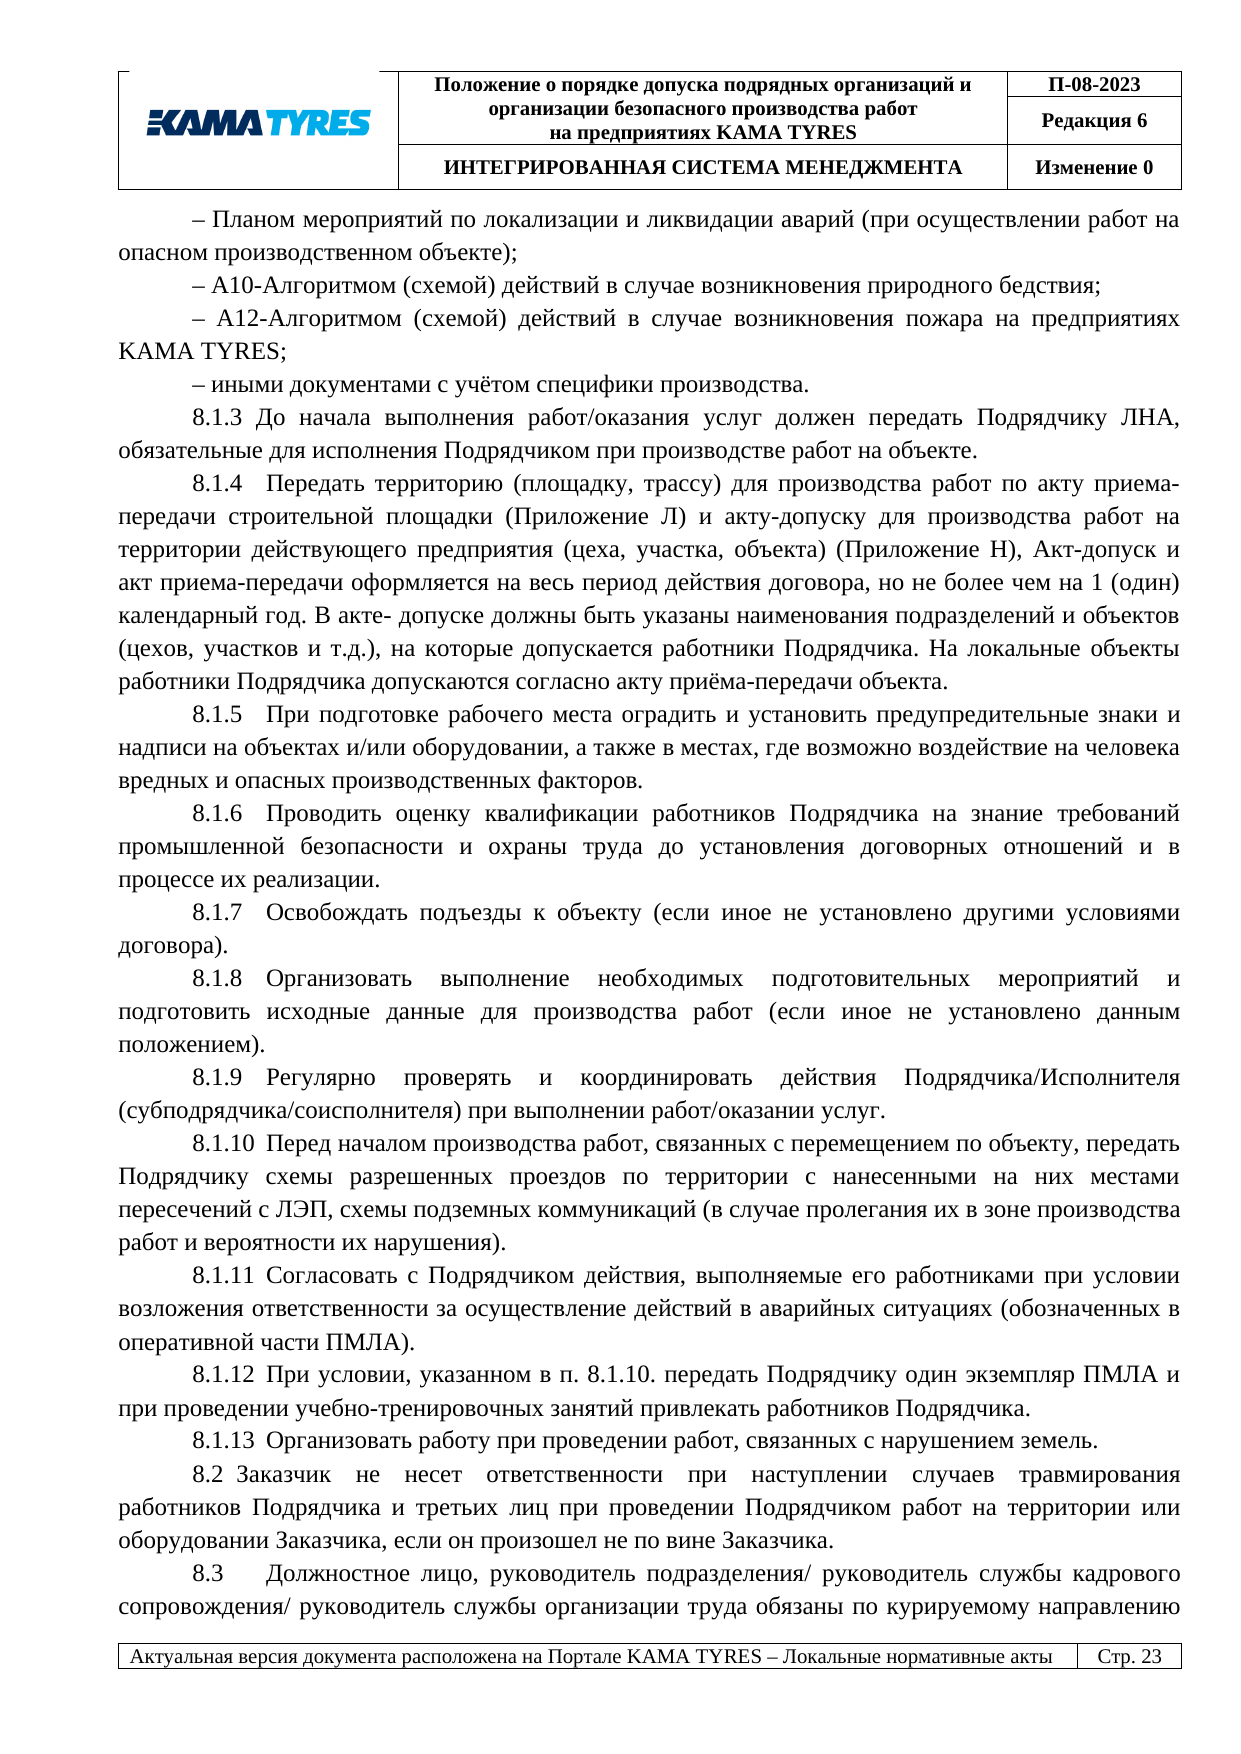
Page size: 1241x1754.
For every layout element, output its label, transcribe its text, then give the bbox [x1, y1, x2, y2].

list Организовать выполнение необходимых подготовительных мероприятий и подготовить исходные данные для производства работ (если иное не установлено данным положением). [118, 963, 1181, 1058]
list Регулярно проверять и координировать действия Подрядчика/Исполнителя (субподрядчика/соисполнителя) при выполнении работ/оказании услуг. [118, 1062, 1181, 1124]
list – А12-Алгоритмом (схемой) действий в случае возникновения пожара на предприятиях KAMA TYRES; [118, 303, 1181, 365]
list Заказчик не несет ответственности при наступлении случаев травмирования работников Подрядчика и третьих лиц при проведении Подрядчиком работ на территории или оборудовании Заказчика, если он произошел не по вине Заказчика. [118, 1459, 1181, 1553]
list Освобождать подъезды к объекту (если иное не установлено другими условиями договора). [118, 897, 1181, 959]
list Организовать работу при проведении работ, связанных с нарушением земель. [118, 1426, 1181, 1454]
list – иными документами с учётом специфики производства. [118, 369, 1181, 398]
list Передать территорию (площадку, трассу) для производства работ по акту приема-передачи строительной площадки (Приложение Л) и акту-допуску для производства работ на территории действующего предприятия (цеха, участка, объекта) (Приложение Н), Акт-допуск и акт приема-передачи оформляется на весь период действия договора, но не более чем на 1 (один) календарный год. В акте- допуске должны быть указаны наименования подразделений и объектов (цехов, участков и т.д.), на которые допускается работники Подрядчика. На локальные объекты работники Подрядчика допускаются согласно акту приёма-передачи объекта. [118, 468, 1181, 695]
list При условии, указанном в п. 8.1.10. передать Подрядчику один экземпляр ПМЛА и при проведении учебно-тренировочных занятий привлекать работников Подрядчика. [118, 1359, 1181, 1421]
list Согласовать с Подрядчиком действия, выполняемые его работниками при условии возложения ответственности за осуществление действий в аварийных ситуациях (обозначенных в оперативной части ПМЛА). [118, 1261, 1181, 1355]
list – Планом мероприятий по локализации и ликвидации аварий (при осуществлении работ на опасном производственном объекте); [118, 204, 1181, 266]
list Проводить оценку квалификации работников Подрядчика на знание требований промышленной безопасности и охраны труда до установления договорных отношений и в процессе их реализации. [118, 798, 1181, 893]
list При подготовке рабочего места оградить и установить предупредительные знаки и надписи на объектах и/или оборудовании, а также в местах, где возможно воздействие на человека вредных и опасных производственных факторов. [118, 699, 1181, 794]
text 8.1.3 До начала выполнения работ/оказания услуг должен передать Подрядчику ЛНА, обязательные для исполнения Подрядчиком при производстве работ на объекте. [118, 402, 1181, 464]
picture [129, 71, 380, 166]
list Перед началом производства работ, связанных с перемещением по объекту, передать Подрядчику схемы разрешенных проездов по территории с нанесенными на них местами пересечений с ЛЭП, схемы подземных коммуникаций (в случае пролегания их в зоне производства работ и вероятности их нарушения). [118, 1128, 1181, 1256]
list – А10-Алгоритмом (схемой) действий в случае возникновения природного бедствия; [118, 270, 1181, 299]
